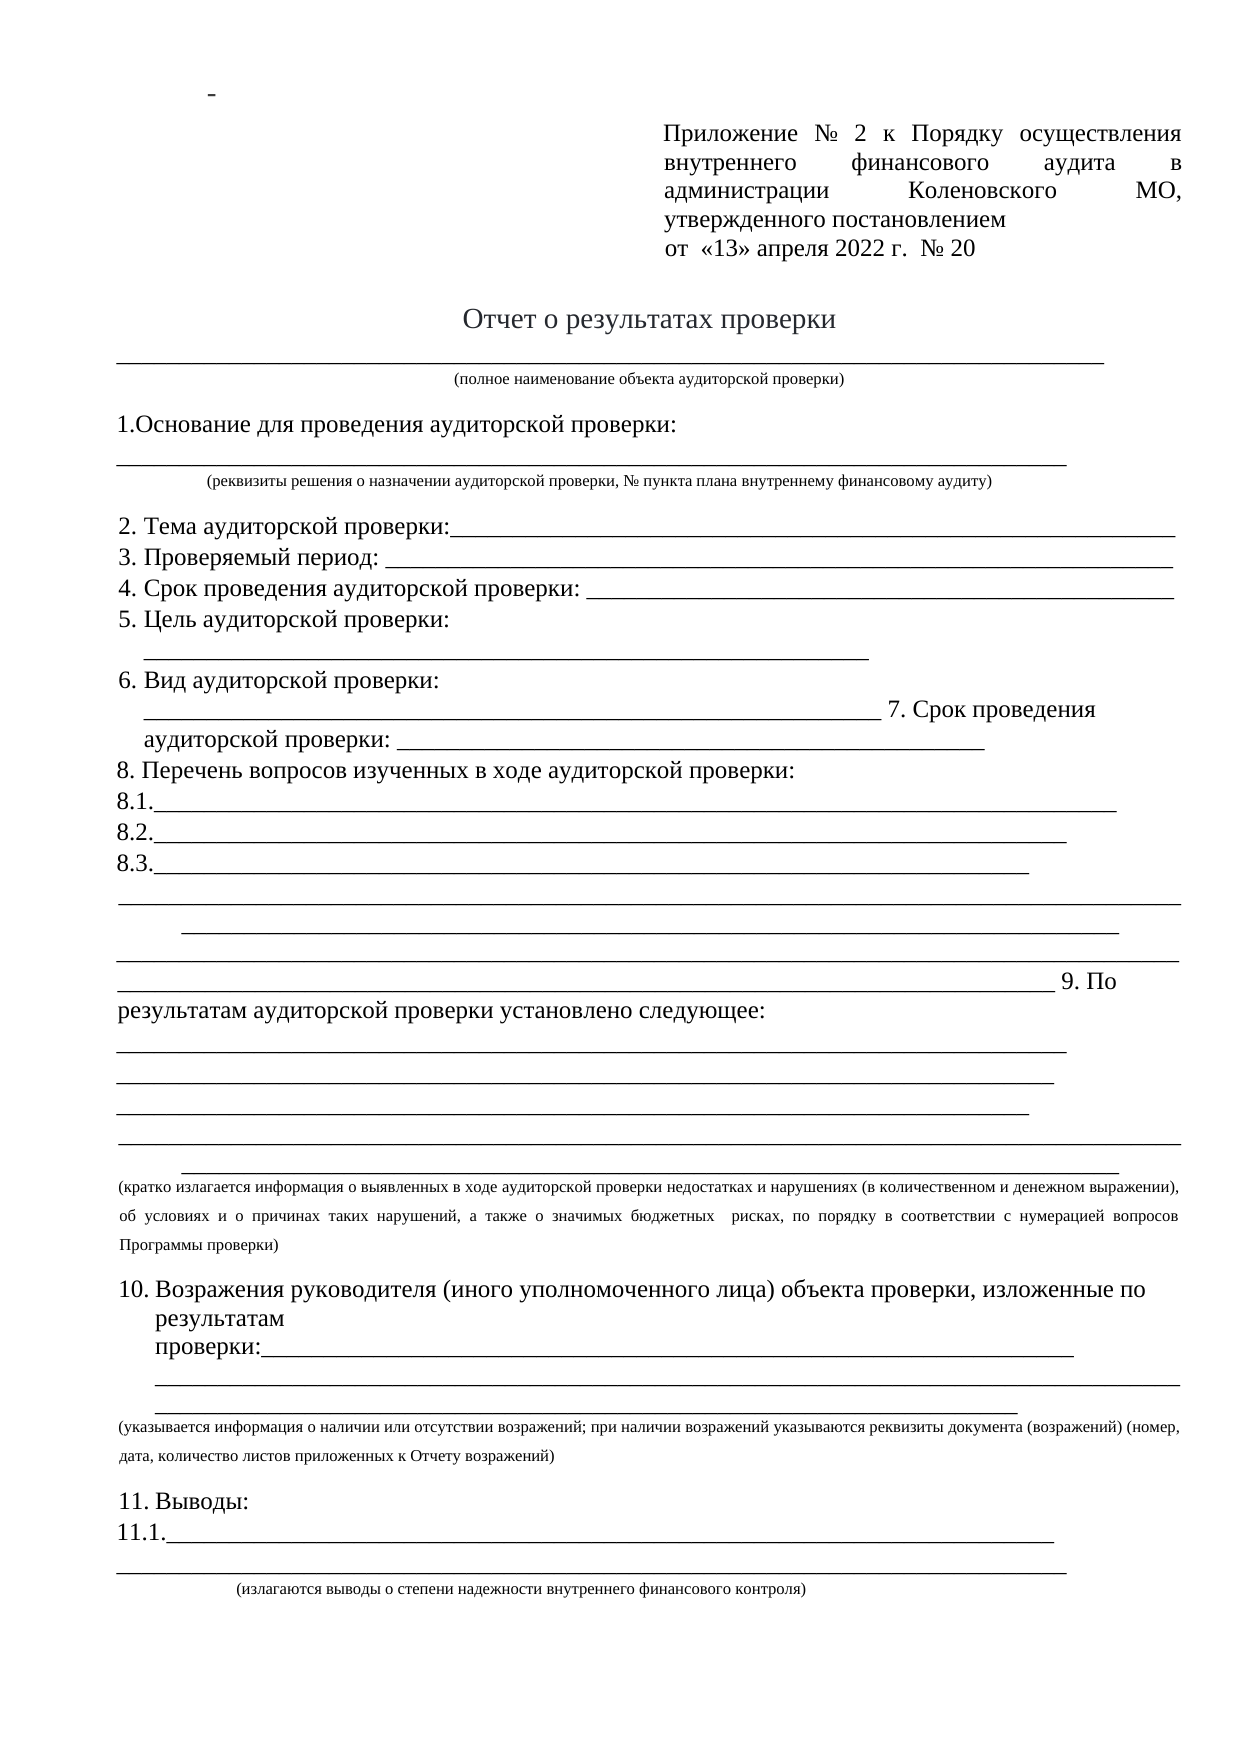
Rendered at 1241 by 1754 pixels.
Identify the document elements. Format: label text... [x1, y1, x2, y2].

text ____________________________________________________________________________ [116, 1027, 1181, 1055]
text 8.3.______________________________________________________________________ [116, 848, 1181, 877]
text от «13» апреля 2022 г. № 20 [664, 233, 1181, 261]
list Проверяемый период: _______________________________________________________________ [118, 542, 1181, 571]
text _______________________________________________________________________________ [116, 338, 1181, 366]
list Цель аудиторской проверки: __________________________________________________________ [118, 604, 1181, 663]
text ________________________________________________________________________________________________________________________________________________________________ 9. По результатам аудиторской проверки установлено следующее: [116, 936, 1181, 1024]
list Срок проведения аудиторской проверки: _______________________________________________ [118, 573, 1181, 602]
text (реквизиты решения о назначении аудиторской проверки, № пункта плана внутреннему финансовому аудиту) [207, 471, 1181, 490]
list Вид аудиторской проверки: ___________________________________________________________ 7. Срок проведения аудиторской проверки: _______________________________________________ [118, 665, 1181, 753]
text (излагаются выводы о степени надежности внутреннего финансового контроля) [236, 1579, 1181, 1598]
text _________________________________________________________________________ [116, 1089, 1181, 1117]
list Тема аудиторской проверки:__________________________________________________________ [118, 511, 1181, 540]
text (полное наименование объекта аудиторской проверки) [118, 369, 1180, 388]
text 8.2._________________________________________________________________________ [116, 817, 1181, 846]
text 1.Основание для проведения аудиторской проверки: [116, 409, 1181, 438]
text 8.1._____________________________________________________________________________ [116, 786, 1181, 815]
text ____________________________________________________________________________ [116, 440, 1181, 469]
list Возражения руководителя (иного уполномоченного лица) объекта проверки, изложенные по результатам проверки:_________________________________________________________________ _______________________________________________________________________________________________________________________________________________________ [118, 1274, 1182, 1417]
text ________________________________________________________________________________________________________________________________________________________________ [117, 1120, 1182, 1177]
text ________________________________________________________________________________________________________________________________________________________________ [117, 879, 1182, 936]
list Выводы: [118, 1486, 1182, 1514]
text ___________________________________________________________________________ [116, 1058, 1181, 1086]
text (кратко излагается информация о выявленных в ходе аудиторской проверки недостатках и нарушениях (в количественном и денежном выражении), об условиях и о причинах таких нарушений, а также о значимых бюджетных рисках, по порядку в соответствии с нумерацией вопросов Программы проверки) [118, 1177, 1181, 1253]
text 11.1._______________________________________________________________________ [116, 1517, 1181, 1546]
text Отчет о результатах проверки [118, 302, 1180, 335]
text (указывается информация о наличии или отсутствии возражений; при наличии возражений указываются реквизиты документа (возражений) (номер, дата, количество листов приложенных к Отчету возражений) [118, 1417, 1181, 1465]
text Приложение № 2 к Порядку осуществления внутреннего финансового аудита в администрации Коленовского МО, утвержденного постановлением [663, 119, 1182, 233]
text 8. Перечень вопросов изученных в ходе аудиторской проверки: [116, 755, 1181, 784]
text ____________________________________________________________________________ [116, 1548, 1181, 1577]
